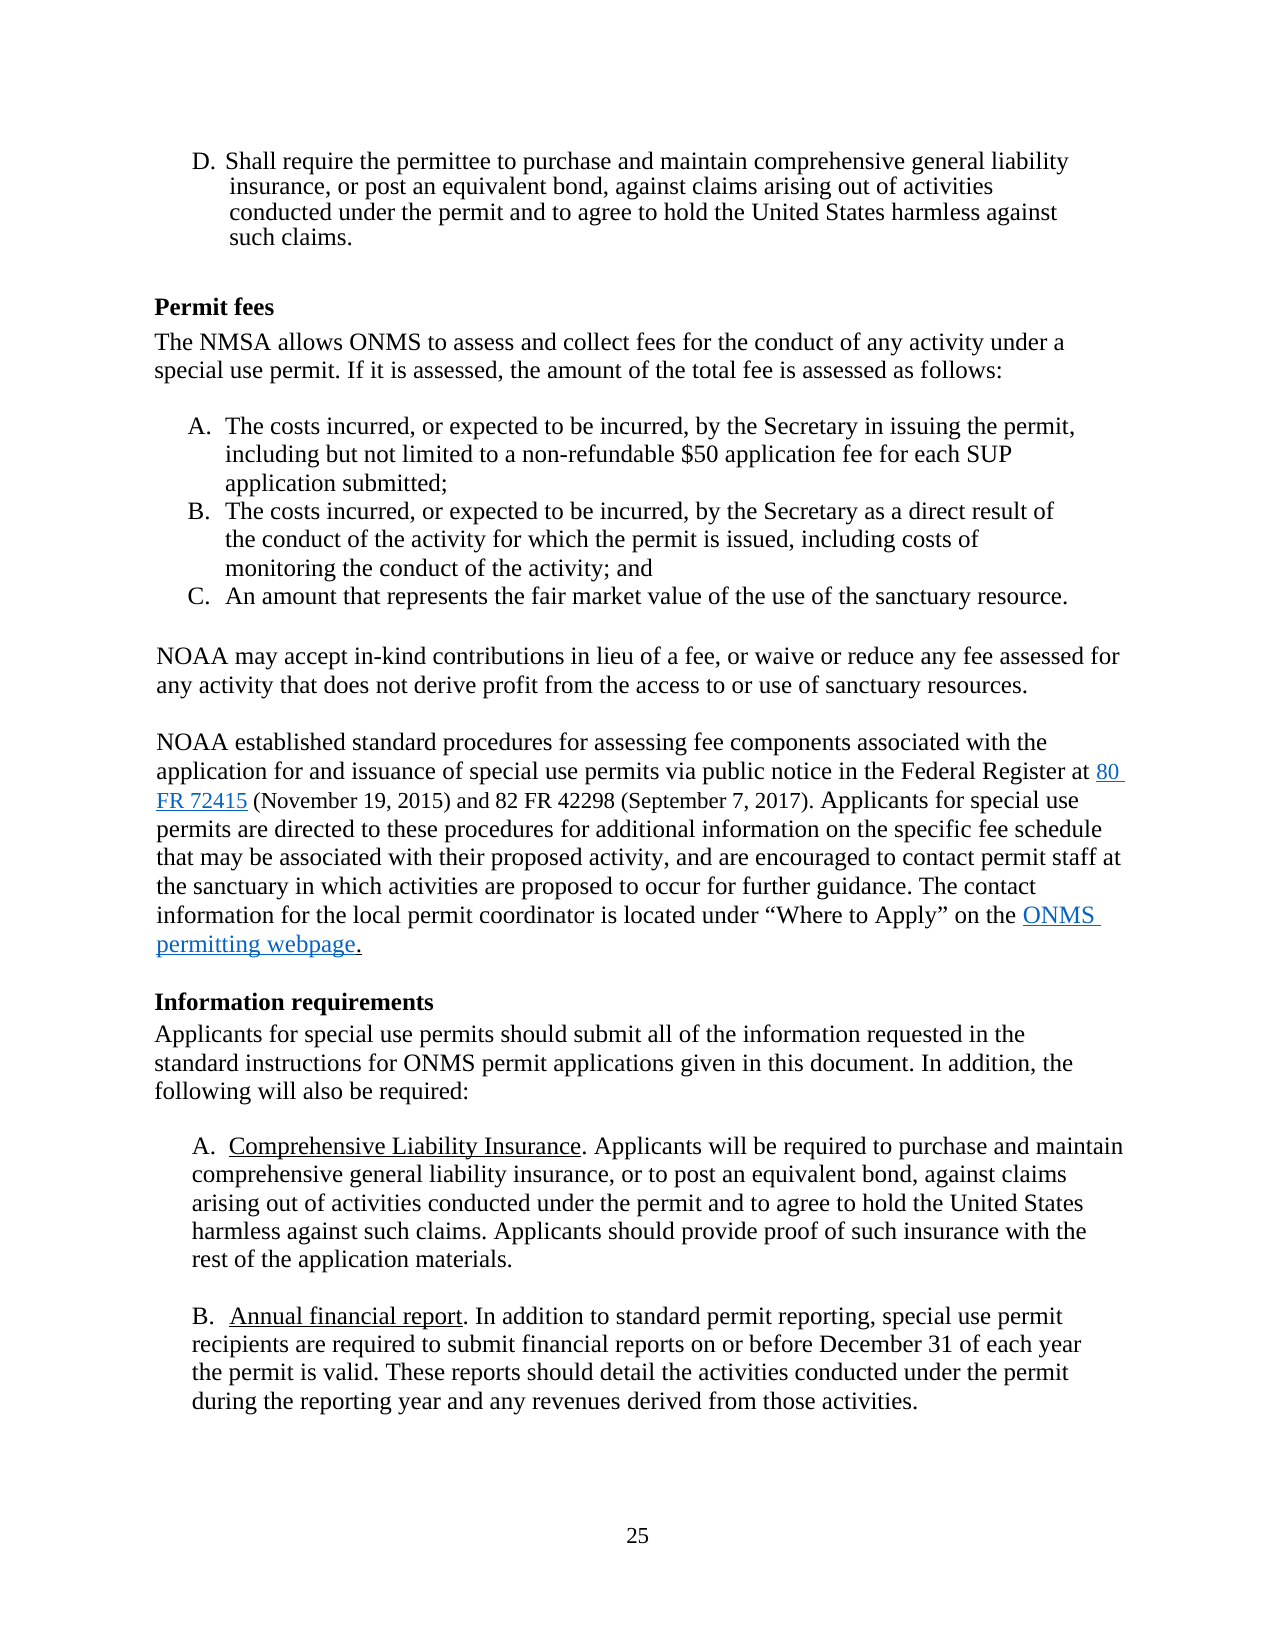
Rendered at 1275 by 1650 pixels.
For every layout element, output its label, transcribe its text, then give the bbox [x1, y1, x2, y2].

text Applicants for special use permits should submit all of the information requested in the standard instructions for ONMS permit applications given in this document. In addition, the following will also be required: [154, 1020, 1074, 1105]
list The costs incurred, or expected to be incurred, by the Secretary as a direct result of the conduct of the activity for which the permit is issued, including costs of monitoring the conduct of the activity; and [187, 497, 1088, 581]
list Annual financial report. In addition to standard permit reporting, special use permit recipients are required to submit financial reports on or before December 31 of each year the permit is valid. These reports should detail the activities conducted under the permit during the reporting year and any revenues derived from those activities. [192, 1302, 1104, 1414]
text NOAA established standard procedures for assessing fee components associated with the application for and issuance of special use permits via public notice in the Federal Register at 80 FR 72415 (November 19, 2015) and 82 FR 42298 (September 7, 2017). Applicants for special use permits are directed to these procedures for additional information on the specific fee schedule that may be associated with their proposed activity, and are encouraged to contact permit staff at the sanctuary in which activities are proposed to occur for further guidance. The contact information for the local permit coordinator is located under “Where to Apply” on the ONMS permitting webpage. [156, 727, 1137, 957]
text The NMSA allows ONMS to assess and collect fees for the conduct of any activity under a special use permit. If it is assessed, the amount of the total fee is assessed as follows: [154, 328, 1093, 384]
list An amount that represents the fair market value of the use of the sanctuary resource. [187, 581, 1137, 610]
subtitle Information requirements [154, 987, 1137, 1016]
list Comprehensive Liability Insurance. Applicants will be required to purchase and maintain comprehensive general liability insurance, or to post an equivalent bond, against claims arising out of activities conducted under the permit and to agree to hold the United States harmless against such claims. Applicants should provide proof of such insurance with the rest of the application materials. [192, 1132, 1127, 1273]
text NOAA may accept in-kind contributions in lieu of a fee, or waive or reduce any fee assessed for any activity that does not derive profit from the access to or use of sanctuary resources. [156, 641, 1137, 699]
list The costs incurred, or expected to be incurred, by the Secretary in issuing the permit, including but not limited to a non-refundable $50 application fee for each SUP application submitted; [187, 412, 1088, 497]
list Shall require the permittee to purchase and maintain comprehensive general liability insurance, or post an equivalent bond, against claims arising out of activities conducted under the permit and to agree to hold the United States harmless against such claims. [192, 150, 1101, 251]
subtitle Permit fees [154, 292, 1137, 321]
